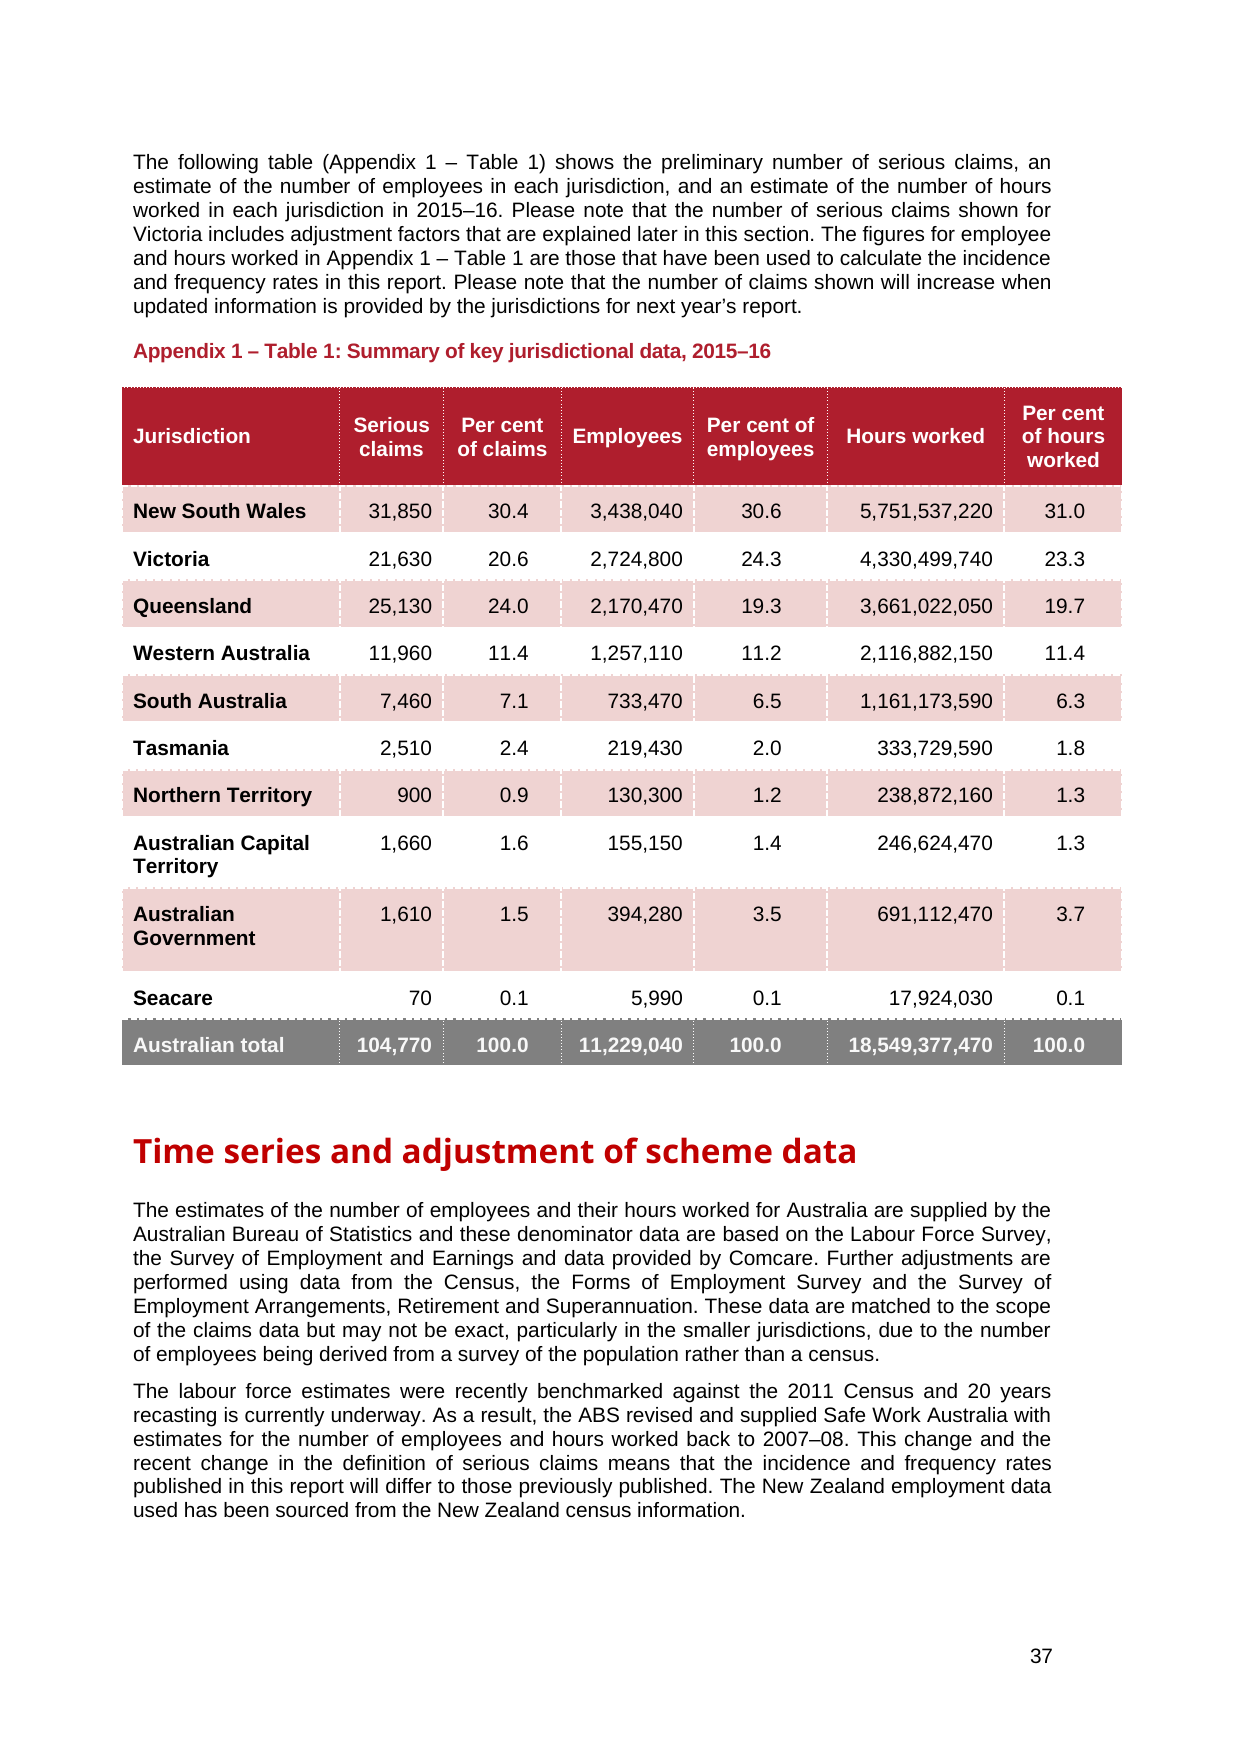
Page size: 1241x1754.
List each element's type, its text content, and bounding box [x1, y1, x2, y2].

table_cell 100.0 [694, 1018, 827, 1065]
table_cell 2,170,470 [561, 579, 694, 627]
table_cell 2,724,800 [561, 532, 694, 579]
table_cell 2,510 [340, 721, 443, 768]
title Time series and adjustment of scheme data [133, 1128, 1053, 1173]
table_header Serious claims [340, 387, 443, 485]
table_cell 0.1 [694, 971, 827, 1018]
table_cell Seacare [122, 971, 340, 1018]
table_cell 104,770 [340, 1018, 443, 1065]
table_cell 24.0 [443, 579, 561, 627]
table_cell 0.1 [1004, 971, 1122, 1018]
text The following table (Appendix 1 – Table 1) shows the preliminary number of serious claims, an estimate of the number of employees in each jurisdiction, and an estimate of the number of hours worked in each jurisdiction in 2015–16. Please note that the number of serious claims shown for Victoria includes adjustment factors that are explained later in this section. The figures for employee and hours worked in Appendix 1 – Table 1 are those that have been used to calculate the incidence and frequency rates in this report. Please note that the number of claims shown will increase when updated information is provided by the jurisdictions for next year’s report. [133, 150, 1053, 318]
table_cell 30.4 [443, 485, 561, 532]
table_cell 11.2 [694, 627, 827, 674]
table_cell 691,112,470 [827, 887, 1004, 971]
table_cell 1.5 [443, 887, 561, 971]
table_cell 19.7 [1004, 579, 1122, 627]
table_cell 130,300 [561, 769, 694, 816]
table_cell 3,661,022,050 [827, 579, 1004, 627]
table_cell 1,660 [340, 816, 443, 887]
table_cell 17,924,030 [827, 971, 1004, 1018]
table_cell 100.0 [1004, 1018, 1122, 1065]
table_cell 5,990 [561, 971, 694, 1018]
table_cell 733,470 [561, 674, 694, 721]
table_cell 21,630 [340, 532, 443, 579]
text The estimates of the number of employees and their hours worked for Australia are supplied by the Australian Bureau of Statistics and these denominator data are based on the Labour Force Survey, the Survey of Employment and Earnings and data provided by Comcare. Further adjustments are performed using data from the Census, the Forms of Employment Survey and the Survey of Employment Arrangements, Retirement and Superannuation. These data are matched to the scope of the claims data but may not be exact, particularly in the smaller jurisdictions, due to the number of employees being derived from a survey of the population rather than a census. [133, 1198, 1053, 1366]
table_cell 2.0 [694, 721, 827, 768]
table_header Per cent of employees [694, 387, 827, 485]
table_header Employees [561, 387, 694, 485]
table_cell 4,330,499,740 [827, 532, 1004, 579]
table_header Jurisdiction [122, 387, 340, 485]
table_cell 219,430 [561, 721, 694, 768]
table_cell 11.4 [1004, 627, 1122, 674]
table_cell 19.3 [694, 579, 827, 627]
table_cell 246,624,470 [827, 816, 1004, 887]
table_cell 1.2 [694, 769, 827, 816]
table_cell 25,130 [340, 579, 443, 627]
table_cell South Australia [122, 674, 340, 721]
table_cell 1,257,110 [561, 627, 694, 674]
table_cell 0.1 [443, 971, 561, 1018]
table_header Per cent of hours worked [1004, 387, 1122, 485]
table_cell 100.0 [443, 1018, 561, 1065]
table_cell 394,280 [561, 887, 694, 971]
table_cell 7,460 [340, 674, 443, 721]
table_cell 1.3 [1004, 816, 1122, 887]
table_cell 1.4 [694, 816, 827, 887]
table_cell 1.3 [1004, 769, 1122, 816]
table_cell Northern Territory [122, 769, 340, 816]
table_cell 11.4 [443, 627, 561, 674]
table_cell Australian Capital Territory [122, 816, 340, 887]
table_cell 2.4 [443, 721, 561, 768]
table_cell Australian Government [122, 887, 340, 971]
table_cell 6.5 [694, 674, 827, 721]
table_cell Tasmania [122, 721, 340, 768]
table_cell 1,610 [340, 887, 443, 971]
table_cell 3.7 [1004, 887, 1122, 971]
table_cell 1,161,173,590 [827, 674, 1004, 721]
table_cell 20.6 [443, 532, 561, 579]
table_cell 18,549,377,470 [827, 1018, 1004, 1065]
table_cell 2,116,882,150 [827, 627, 1004, 674]
table_header Per cent of claims [443, 387, 561, 485]
table_header Hours worked [827, 387, 1004, 485]
table_cell Australian total [122, 1018, 340, 1065]
table_cell 238,872,160 [827, 769, 1004, 816]
table_cell 6.3 [1004, 674, 1122, 721]
table_cell 31,850 [340, 485, 443, 532]
table_cell New South Wales [122, 485, 340, 532]
table_cell 30.6 [694, 485, 827, 532]
table_cell 0.9 [443, 769, 561, 816]
table_cell 5,751,537,220 [827, 485, 1004, 532]
table_cell Queensland [122, 579, 340, 627]
table_cell 23.3 [1004, 532, 1122, 579]
table_cell Western Australia [122, 627, 340, 674]
table_cell 900 [340, 769, 443, 816]
table_cell 11,229,040 [561, 1018, 694, 1065]
table_cell 24.3 [694, 532, 827, 579]
table_cell 3.5 [694, 887, 827, 971]
table_cell Victoria [122, 532, 340, 579]
table_cell 7.1 [443, 674, 561, 721]
table_cell 31.0 [1004, 485, 1122, 532]
table_cell 11,960 [340, 627, 443, 674]
table_cell 333,729,590 [827, 721, 1004, 768]
text The labour force estimates were recently benchmarked against the 2011 Census and 20 years recasting is currently underway. As a result, the ABS revised and supplied Safe Work Australia with estimates for the number of employees and hours worked back to 2007–08. This change and the recent change in the definition of serious claims means that the incidence and frequency rates published in this report will differ to those previously published. The New Zealand employment data used has been sourced from the New Zealand census information. [133, 1378, 1053, 1522]
table_cell 3,438,040 [561, 485, 694, 532]
table_cell 155,150 [561, 816, 694, 887]
table_cell 1.8 [1004, 721, 1122, 768]
table_cell 1.6 [443, 816, 561, 887]
table_cell 70 [340, 971, 443, 1018]
